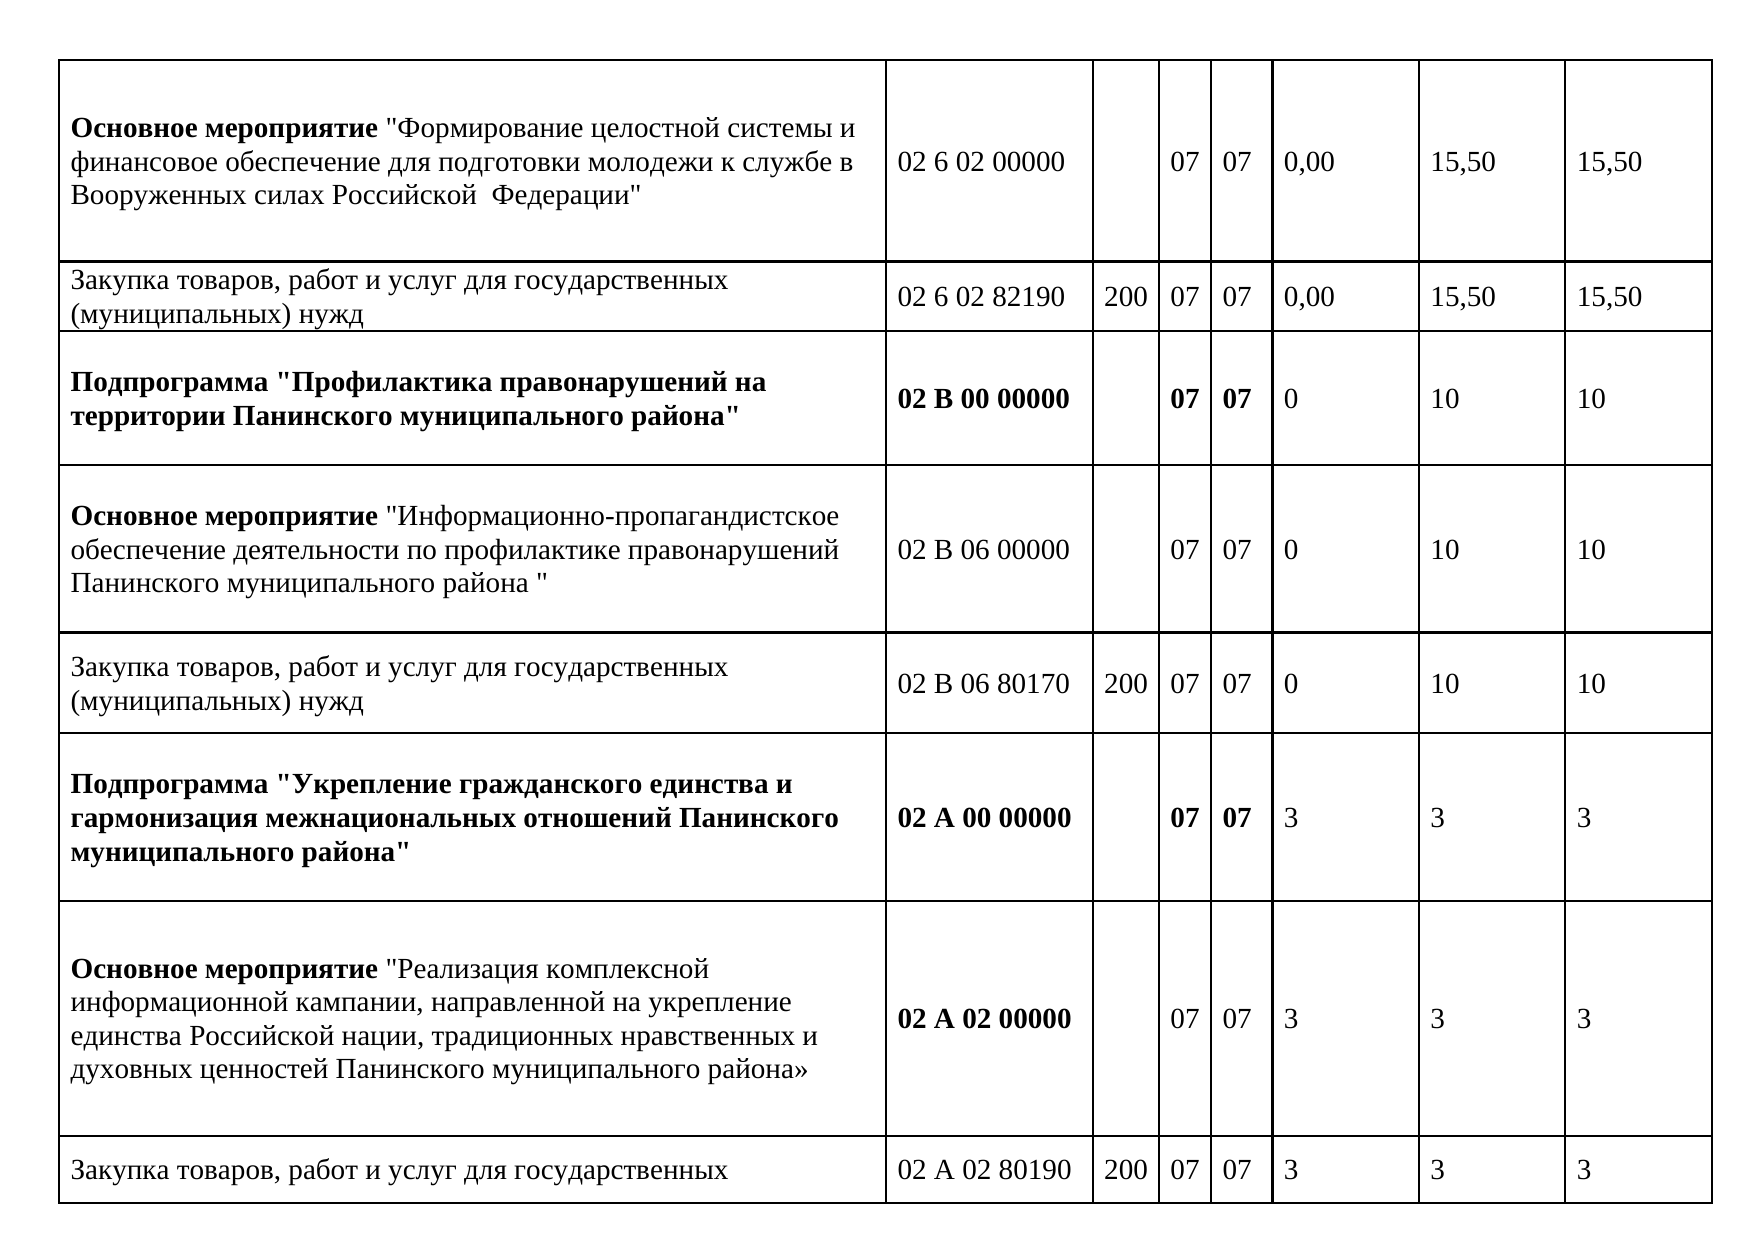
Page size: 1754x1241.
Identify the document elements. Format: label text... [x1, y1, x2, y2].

table_cell 02 В 00 00000 [887, 332, 1092, 464]
table_cell 0,00 [1274, 61, 1418, 260]
table_cell 07 [1212, 1137, 1271, 1202]
table_cell 07 [1212, 902, 1271, 1134]
table_cell Основное мероприятие "Формирование целостной системы и финансовое обеспечение для подготовки молодежи к службе в Вооруженных силах Российской Федерации" [60, 61, 885, 260]
table_cell 10 [1420, 466, 1564, 631]
table_cell 02 А 02 80190 [887, 1137, 1092, 1202]
table_cell 3 [1420, 902, 1564, 1134]
table_cell 02 6 02 00000 [887, 61, 1092, 260]
table_cell 07 [1160, 734, 1210, 900]
table_cell 0 [1274, 466, 1418, 631]
table_cell 07 [1212, 332, 1271, 464]
table_cell 07 [1160, 1137, 1210, 1202]
table_cell 3 [1420, 734, 1564, 900]
table_cell 07 [1212, 634, 1271, 732]
table_cell 200 [1094, 634, 1158, 732]
table_cell 07 [1160, 263, 1210, 329]
table_cell 02 А 02 00000 [887, 902, 1092, 1134]
table_cell Подпрограмма "Профилактика правонарушений на территории Панинского муниципального района" [60, 332, 885, 464]
table_cell 02 В 06 80170 [887, 634, 1092, 732]
table_cell 3 [1420, 1137, 1564, 1202]
table_cell 07 [1160, 332, 1210, 464]
table_cell 07 [1212, 734, 1271, 900]
table_cell 10 [1420, 332, 1564, 464]
table_cell 02 В 06 00000 [887, 466, 1092, 631]
table_cell 0 [1274, 332, 1418, 464]
table_cell [1094, 902, 1158, 1134]
table_cell Закупка товаров, работ и услуг для государственных (муниципальных) нужд [60, 634, 885, 732]
table_cell 07 [1160, 902, 1210, 1134]
table_cell 0,00 [1274, 263, 1418, 329]
table_cell 3 [1566, 902, 1711, 1134]
table_cell Основное мероприятие "Информационно-пропагандистское обеспечение деятельности по профилактике правонарушений Панинского муниципального района " [60, 466, 885, 631]
table_cell 10 [1566, 634, 1711, 732]
table_cell 3 [1274, 902, 1418, 1134]
table_cell [1094, 332, 1158, 464]
table_cell 0 [1274, 634, 1418, 732]
table_cell 10 [1420, 634, 1564, 732]
table_cell 07 [1212, 466, 1271, 631]
table_cell 15,50 [1420, 263, 1564, 329]
table_cell Закупка товаров, работ и услуг для государственных (муниципальных) нужд [60, 1137, 885, 1202]
table_cell 02 6 02 82190 [887, 263, 1092, 329]
table_cell [1094, 734, 1158, 900]
table_cell [1094, 466, 1158, 631]
table_cell 10 [1566, 332, 1711, 464]
table_cell 3 [1274, 1137, 1418, 1202]
table_cell 200 [1094, 263, 1158, 329]
table_cell 07 [1160, 466, 1210, 631]
table_cell 3 [1566, 734, 1711, 900]
table_cell 15,50 [1420, 61, 1564, 260]
table_cell 07 [1212, 263, 1271, 329]
table_cell 200 [1094, 1137, 1158, 1202]
table_cell Закупка товаров, работ и услуг для государственных (муниципальных) нужд [60, 263, 885, 329]
table_cell Основное мероприятие "Реализация комплексной информационной кампании, направленной на укрепление единства Российской нации, традиционных нравственных и духовных ценностей Панинского муниципального района» [60, 902, 885, 1134]
table_cell 10 [1566, 466, 1711, 631]
table_cell 02 А 00 00000 [887, 734, 1092, 900]
table_cell 3 [1566, 1137, 1711, 1202]
table_cell Подпрограмма "Укрепление гражданского единства и гармонизация межнациональных отношений Панинского муниципального района" [60, 734, 885, 900]
table_cell 15,50 [1566, 61, 1711, 260]
table_cell 15,50 [1566, 263, 1711, 329]
table_cell [1094, 61, 1158, 260]
table_cell 07 [1212, 61, 1271, 260]
table_cell 07 [1160, 634, 1210, 732]
table_cell 3 [1274, 734, 1418, 900]
table_cell 07 [1160, 61, 1210, 260]
